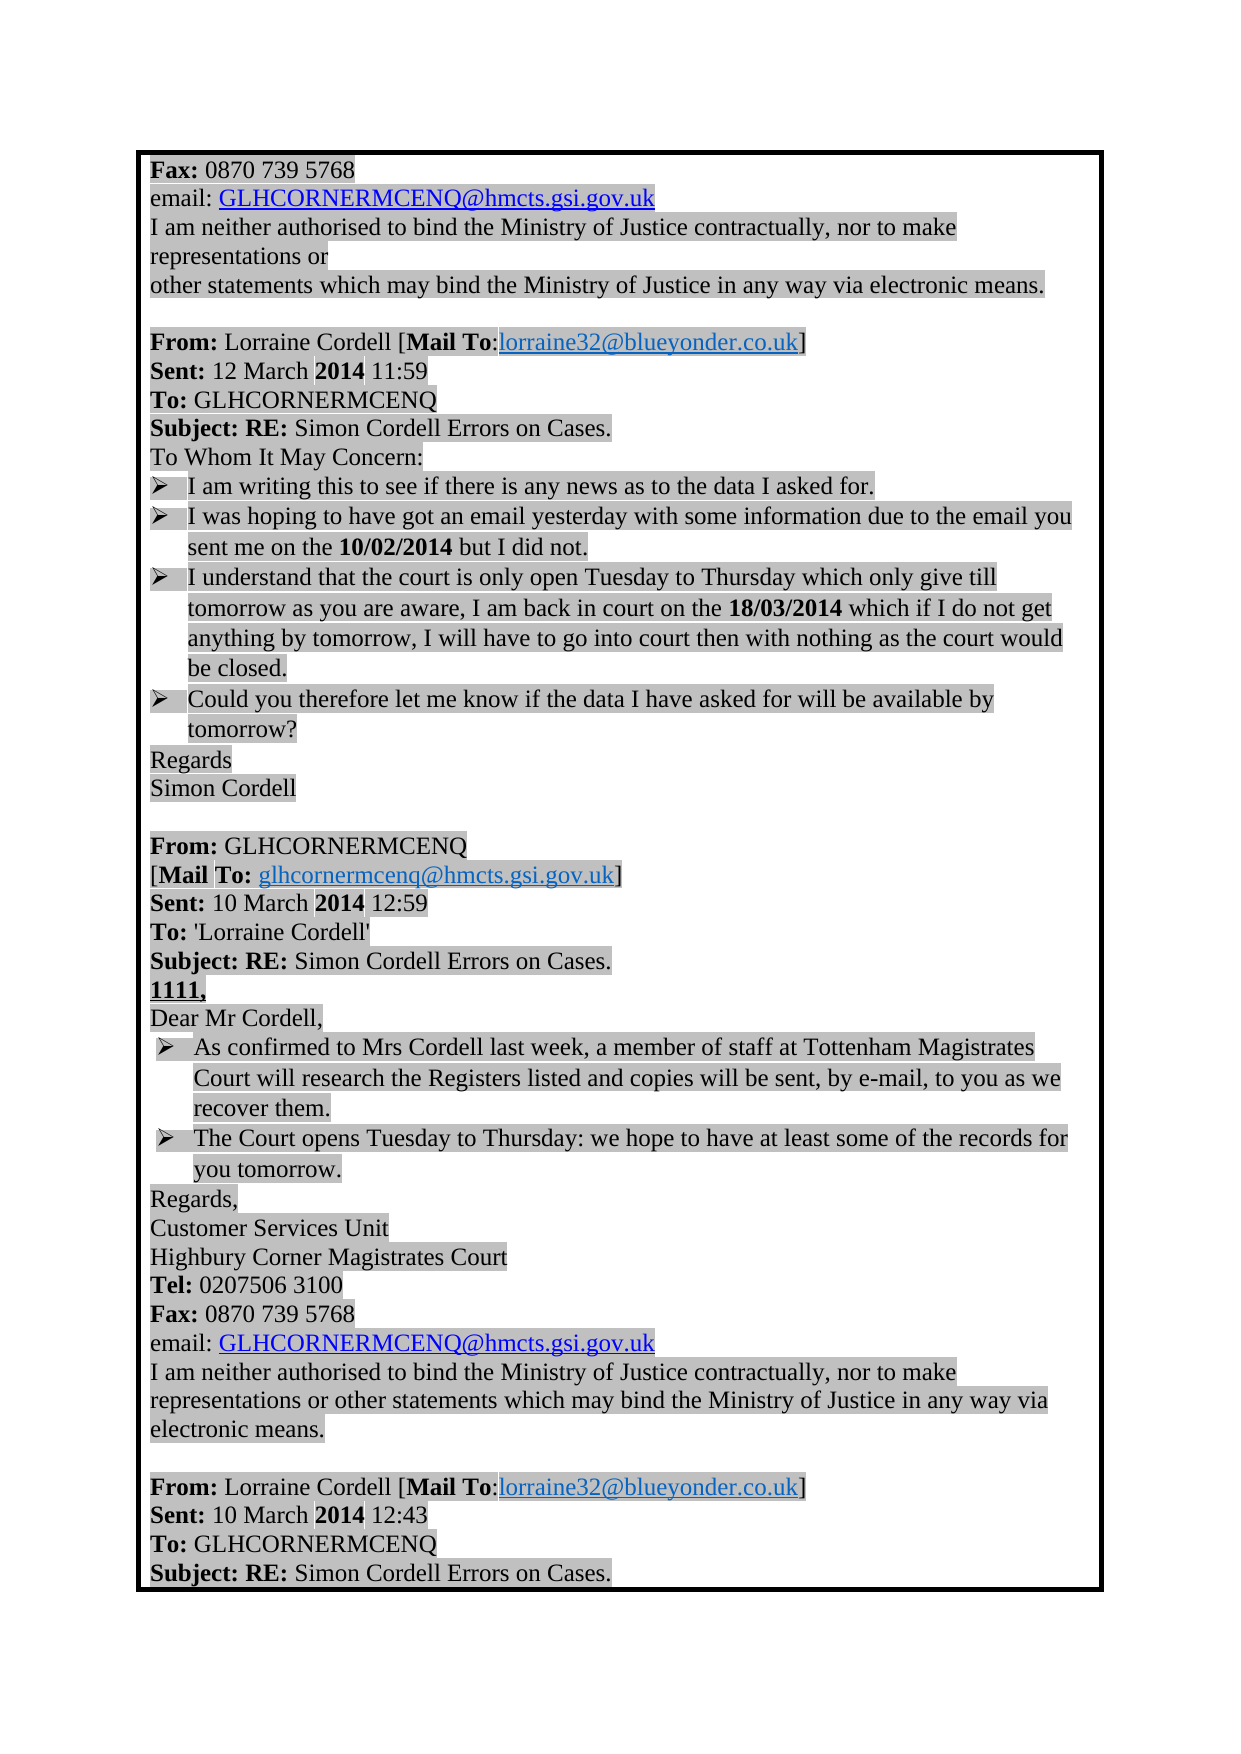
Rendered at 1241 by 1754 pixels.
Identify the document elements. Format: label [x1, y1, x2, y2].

table_cell [141, 155, 1099, 1587]
